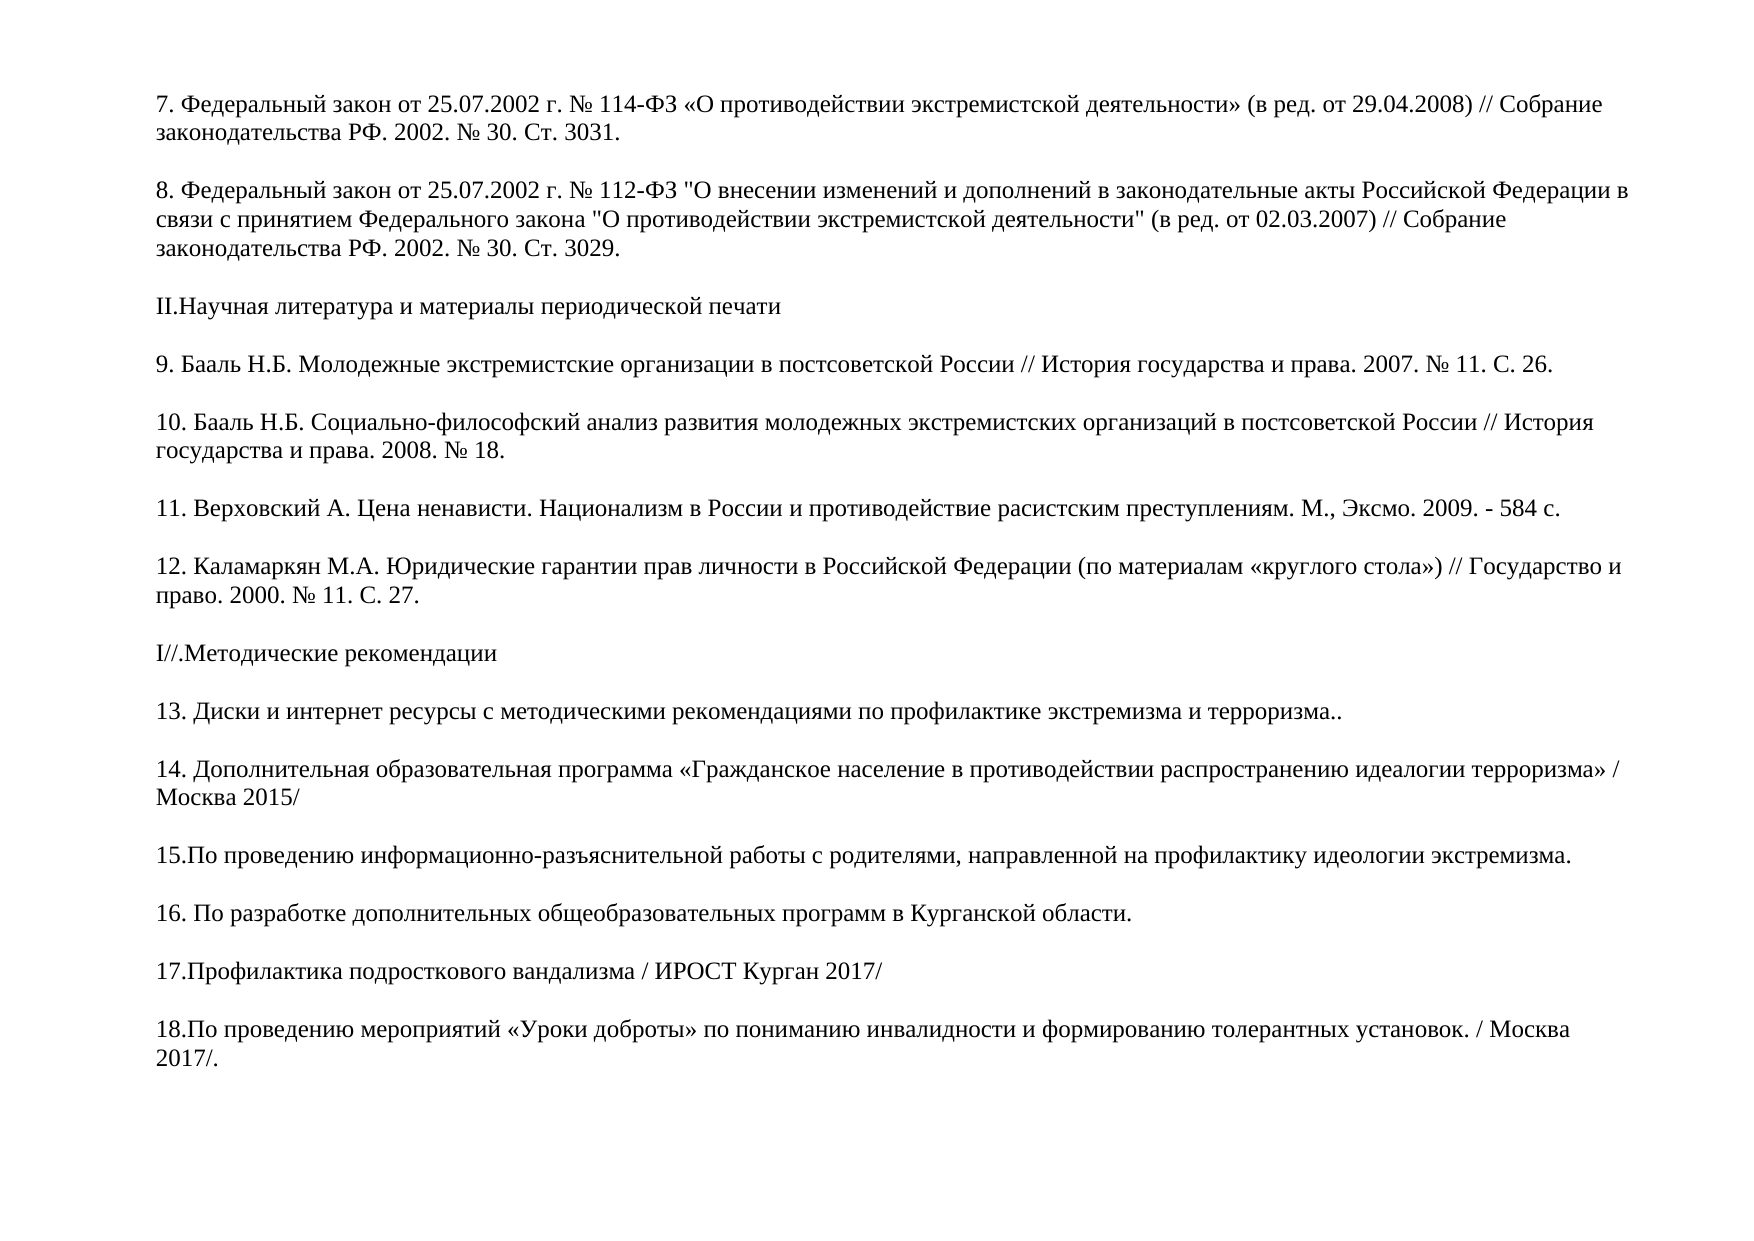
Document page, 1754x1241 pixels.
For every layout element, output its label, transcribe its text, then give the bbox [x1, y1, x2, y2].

text 13. Диски и интернет ресурсы с методическими рекомендациями по профилактике экстремизма и терроризма.. [156, 696, 1636, 724]
text 17.Профилактика подросткового вандализма / ИРОСТ Курган 2017/ [156, 956, 1636, 985]
text 7. Федеральный закон от 25.07.2002 г. № 114-ФЗ «О противодействии экстремистской деятельности» (в ред. от 29.04.2008) // Собрание законодательства РФ. 2002. № 30. Ст. 3031. [156, 89, 1636, 146]
text 16. По разработке дополнительных общеобразовательных программ в Курганской области. [156, 898, 1636, 927]
text 12. Каламаркян М.А. Юридические гарантии прав личности в Российской Федерации (по материалам «круглого стола») // Государство и право. 2000. № 11. С. 27. [156, 551, 1636, 609]
text II.Научная литература и материалы периодической печати [156, 291, 1636, 319]
text 10. Бааль Н.Б. Социально-философский анализ развития молодежных экстремистских организаций в постсоветской России // История государства и права. 2008. № 18. [156, 407, 1636, 464]
text I//.Методические рекомендации [156, 638, 1636, 667]
text 14. Дополнительная образовательная программа «Гражданское население в противодействии распространению идеалогии терроризма» / Москва 2015/ [156, 754, 1636, 811]
text 15.По проведению информационно-разъяснительной работы с родителями, направленной на профилактику идеологии экстремизма. [156, 840, 1636, 869]
text 11. Верховский А. Цена ненависти. Национализм в России и противодействие расистским преступлениям. М., Эксмо. 2009. - 584 с. [156, 493, 1636, 522]
text 8. Федеральный закон от 25.07.2002 г. № 112-ФЗ "О внесении изменений и дополнений в законодательные акты Российской Федерации в связи с принятием Федерального закона "О противодействии экстремистской деятельности" (в ред. от 02.03.2007) // Собрание законодательства РФ. 2002. № 30. Ст. 3029. [156, 175, 1636, 262]
text 9. Бааль Н.Б. Молодежные экстремистские организации в постсоветской России // История государства и права. 2007. № 11. С. 26. [156, 349, 1636, 377]
text 18.По проведению мероприятий «Уроки доброты» по пониманию инвалидности и формированию толерантных установок. / Москва 2017/. [156, 1014, 1636, 1072]
